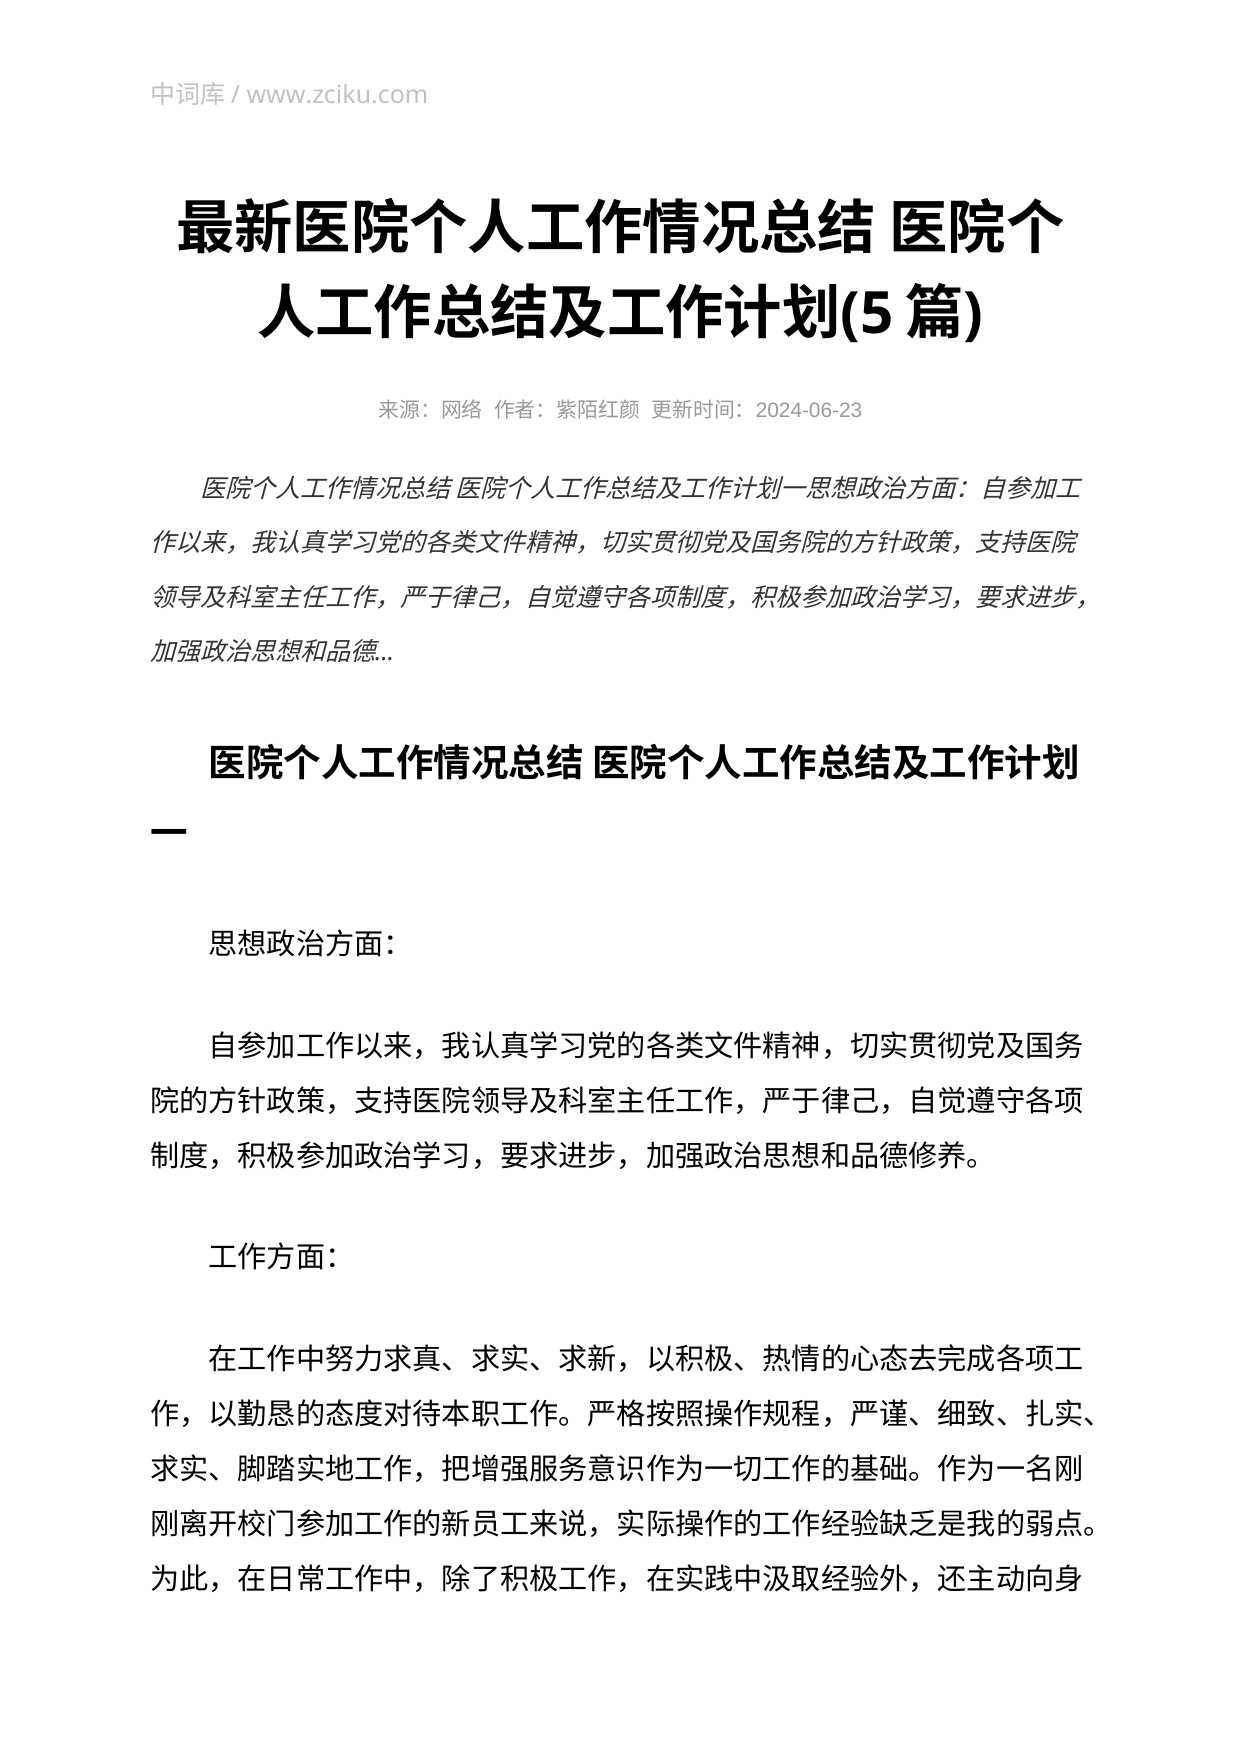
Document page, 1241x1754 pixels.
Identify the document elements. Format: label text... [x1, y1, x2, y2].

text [150, 1336, 1090, 1597]
text 医院个人工作情况总结 医院个人工作总结及工作计划一 [150, 733, 1090, 857]
text 自参加工作以来，我认真学习党的各类文件精神，切实贯彻党及国务院的方针政策，支持医院领导及科室主任工作，严于律己，自觉遵守各项制度，积极参加政治学习，要求进步，加强政治思想和品德修养。 [150, 1022, 1090, 1174]
text 思想政治方面： [150, 921, 1090, 963]
text 工作方面： [150, 1234, 1090, 1276]
text 来源：网络 作者：紫陌红颜 更新时间：2024-06-23 [150, 397, 1090, 421]
subtitle 最新医院个人工作情况总结 医院个人工作总结及工作计划(5篇) [150, 181, 1090, 351]
text 医院个人工作情况总结 医院个人工作总结及工作计划一思想政治方面：自参加工作以来，我认真学习党的各类文件精神，切实贯彻党及国务院的方针政策，支持医院领导及科室主任工作，严于律己，自觉遵守各项制度，积极参加政治学习，要求进步，加强政治思想和品德... [150, 468, 1090, 668]
